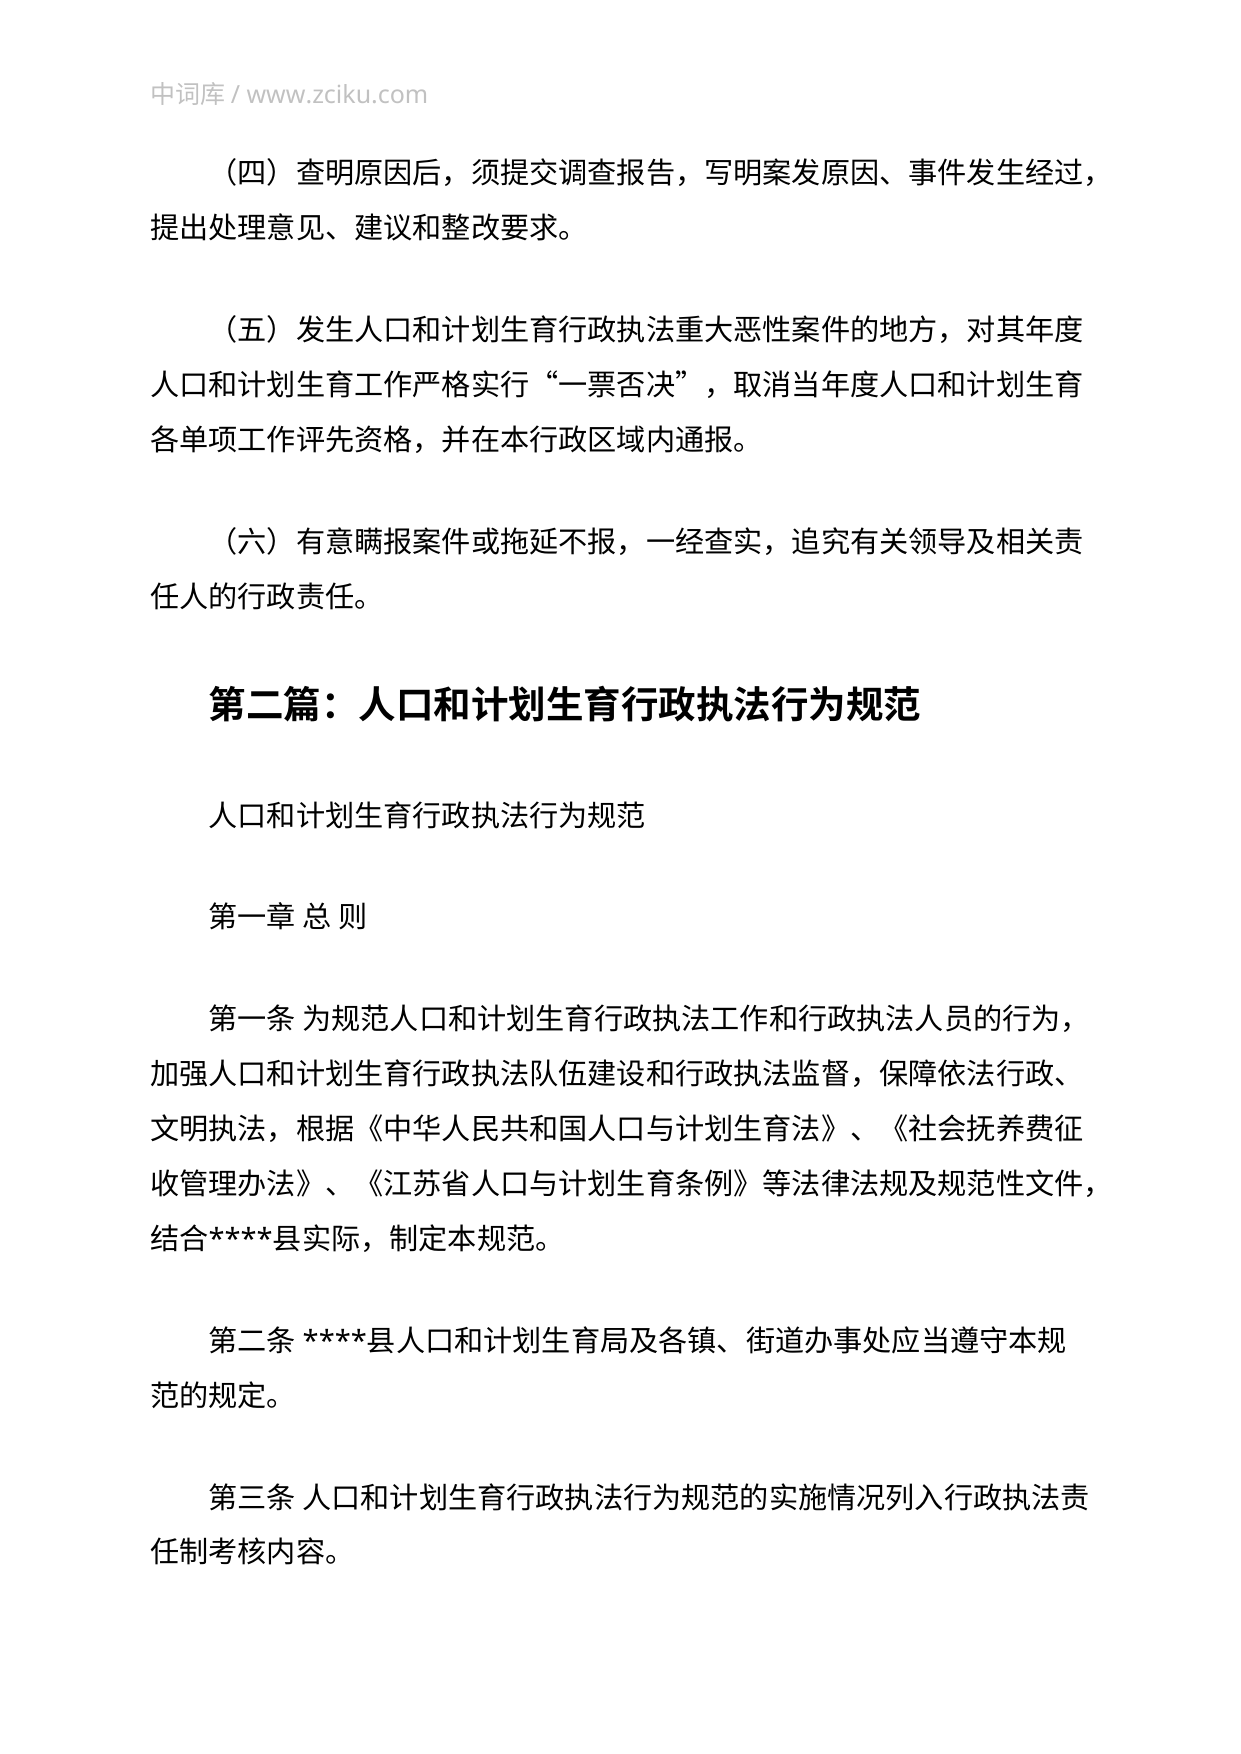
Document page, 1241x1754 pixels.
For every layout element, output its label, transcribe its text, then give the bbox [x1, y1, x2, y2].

text 第二篇：人口和计划生育行政执法行为规范 [150, 675, 1090, 729]
text （五）发生人口和计划生育行政执法重大恶性案件的地方，对其年度人口和计划生育工作严格实行“一票否决”，取消当年度人口和计划生育各单项工作评先资格，并在本行政区域内通报。 [150, 307, 1090, 459]
text 第一章 总 则 [150, 894, 1090, 936]
text 第三条 人口和计划生育行政执法行为规范的实施情况列入行政执法责任制考核内容。 [150, 1474, 1090, 1571]
text （四）查明原因后，须提交调查报告，写明案发原因、事件发生经过，提出处理意见、建议和整改要求。 [150, 150, 1090, 247]
text 第一条 为规范人口和计划生育行政执法工作和行政执法人员的行为，加强人口和计划生育行政执法队伍建设和行政执法监督，保障依法行政、文明执法，根据《中华人民共和国人口与计划生育法》、《社会抚养费征收管理办法》、《江苏省人口与计划生育条例》等法律法规及规范性文件，结合****县实际，制定本规范。 [150, 996, 1090, 1258]
text 人口和计划生育行政执法行为规范 [150, 792, 1090, 834]
text 第二条 ****县人口和计划生育局及各镇、街道办事处应当遵守本规范的规定。 [150, 1317, 1090, 1415]
text （六）有意瞒报案件或拖延不报，一经查实，追究有关领导及相关责任人的行政责任。 [150, 518, 1090, 615]
